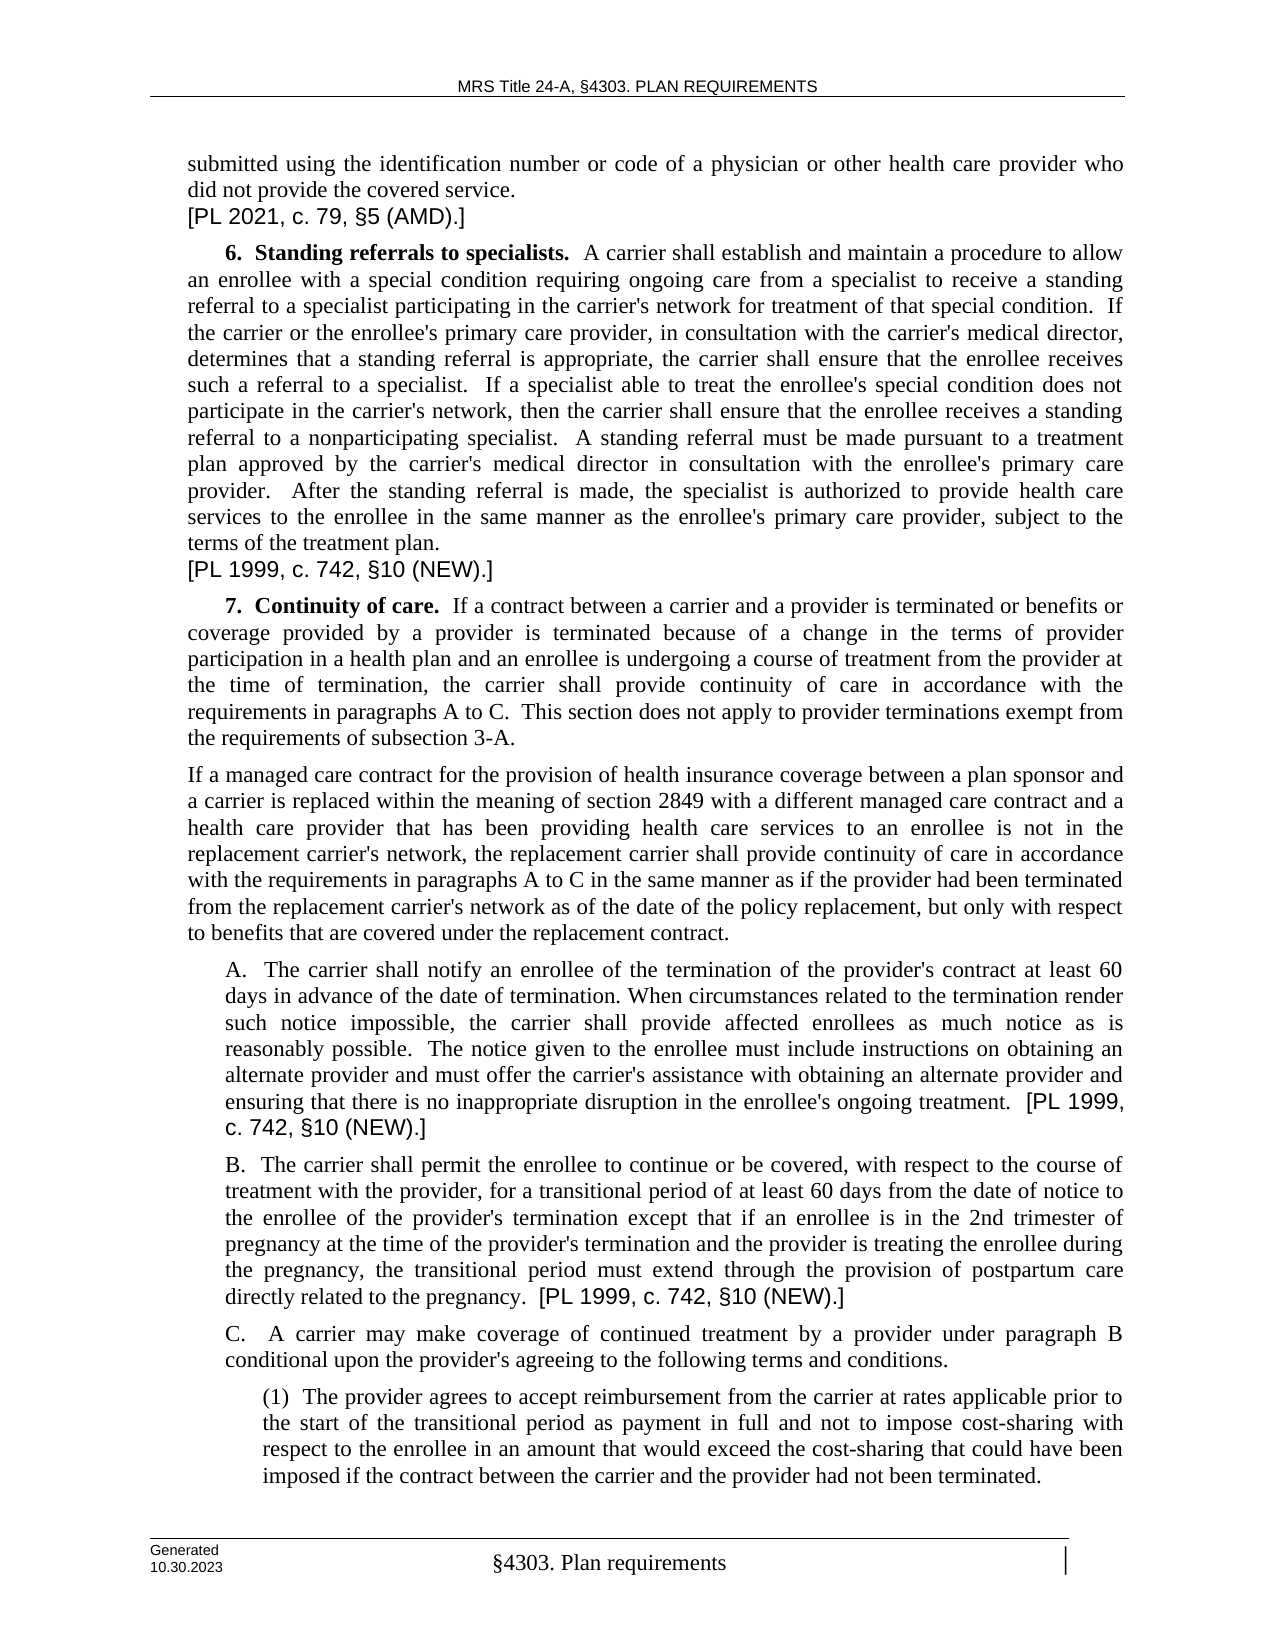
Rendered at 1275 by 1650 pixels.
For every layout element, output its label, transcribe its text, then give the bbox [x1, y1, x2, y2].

text 7. Continuity of care. If a contract between a carrier and a provider is terminated or benefits or coverage provided by a provider is terminated because of a change in the terms of provider participation in a health plan and an enrollee is undergoing a course of treatment from the provider at the time of termination, the carrier shall provide continuity of care in accordance with the requirements in paragraphs A to C. This section does not apply to provider terminations exempt from the requirements of subsection 3‑A. [187, 592, 1125, 751]
text [PL 1999, c. 742, §10 (NEW).] [187, 556, 1125, 582]
text 6. Standing referrals to specialists. A carrier shall establish and maintain a procedure to allow an enrollee with a special condition requiring ongoing care from a specialist to receive a standing referral to a specialist participating in the carrier's network for treatment of that special condition. If the carrier or the enrollee's primary care provider, in consultation with the carrier's medical director, determines that a standing referral is appropriate, the carrier shall ensure that the enrollee receives such a referral to a specialist. If a specialist able to treat the enrollee's special condition does not participate in the carrier's network, then the carrier shall ensure that the enrollee receives a standing referral to a nonparticipating specialist. A standing referral must be made pursuant to a treatment plan approved by the carrier's medical director in consultation with the enrollee's primary care provider. After the standing referral is made, the specialist is authorized to provide health care services to the enrollee in the same manner as the enrollee's primary care provider, subject to the terms of the treatment plan. [187, 239, 1125, 556]
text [187, 150, 1125, 203]
text If a managed care contract for the provision of health insurance coverage between a plan sponsor and a carrier is replaced within the meaning of section 2849 with a different managed care contract and a health care provider that has been providing health care services to an enrollee is not in the replacement carrier's network, the replacement carrier shall provide continuity of care in accordance with the requirements in paragraphs A to C in the same manner as if the provider had been terminated from the replacement carrier's network as of the date of the policy replacement, but only with respect to benefits that are covered under the replacement contract. [187, 761, 1125, 946]
text C. A carrier may make coverage of continued treatment by a provider under paragraph B conditional upon the provider's agreeing to the following terms and conditions. [225, 1319, 1125, 1372]
text B. The carrier shall permit the enrollee to continue or be covered, with respect to the course of treatment with the provider, for a transitional period of at least 60 days from the date of notice to the enrollee of the provider's termination except that if an enrollee is in the 2nd trimester of pregnancy at the time of the provider's termination and the provider is treating the enrollee during the pregnancy, the transitional period must extend through the provision of postpartum care directly related to the pregnancy. [PL 1999, c. 742, §10 (NEW).] [225, 1151, 1125, 1309]
text (1) The provider agrees to accept reimbursement from the carrier at rates applicable prior to the start of the transitional period as payment in full and not to impose cost-sharing with respect to the enrollee in an amount that would exceed the cost-sharing that could have been imposed if the contract between the carrier and the provider had not been terminated. [262, 1383, 1125, 1488]
text [PL 2021, c. 79, §5 (AMD).] [187, 203, 1125, 229]
text A. The carrier shall notify an enrollee of the termination of the provider's contract at least 60 days in advance of the date of termination. When circumstances related to the termination render such notice impossible, the carrier shall provide affected enrollees as much notice as is reasonably possible. The notice given to the enrollee must include instructions on obtaining an alternate provider and must offer the carrier's assistance with obtaining an alternate provider and ensuring that there is no inappropriate disruption in the enrollee's ongoing treatment. [PL 1999, c. 742, §10 (NEW).] [225, 956, 1125, 1141]
